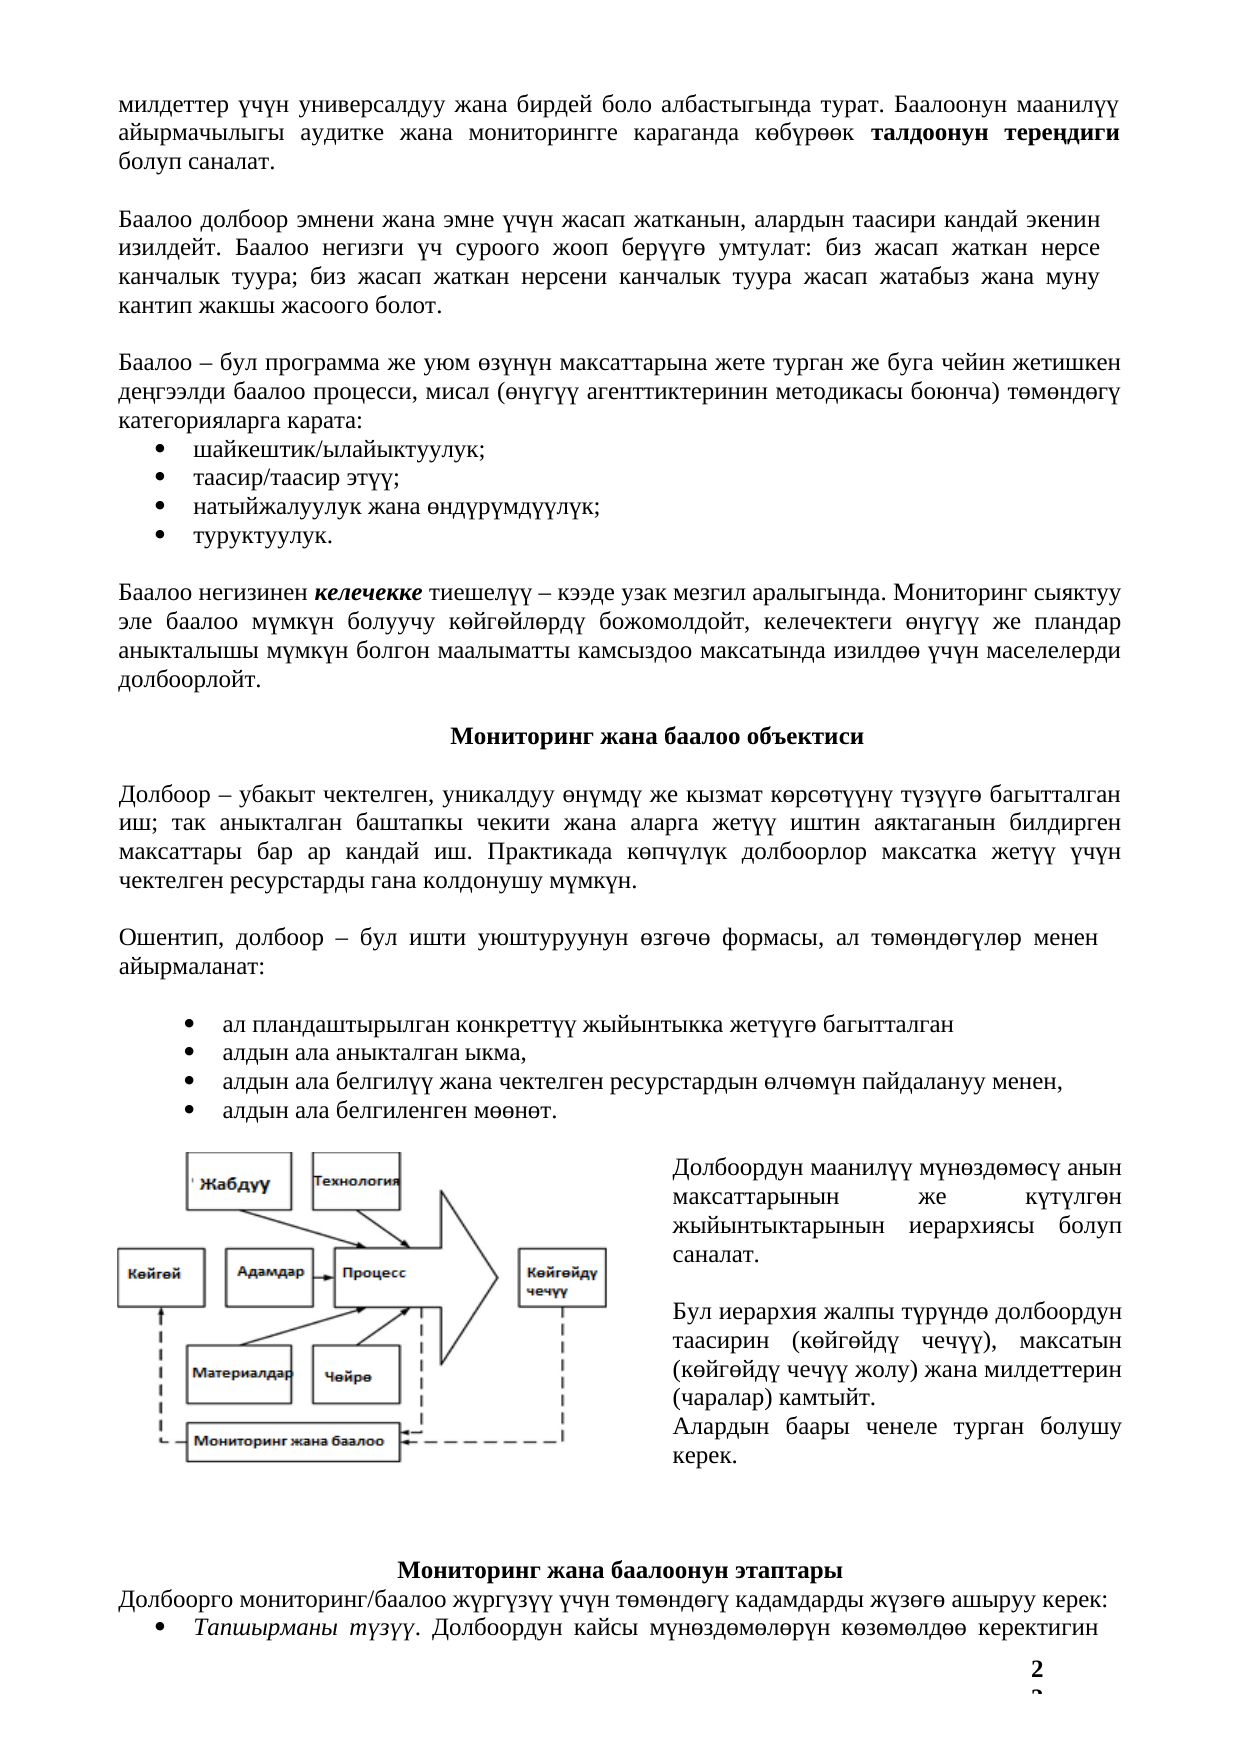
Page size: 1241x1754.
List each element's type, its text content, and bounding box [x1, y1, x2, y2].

text Долбоор – убакыт чектелген, уникалдуу өнүмдү же кызмат көрсөтүүнү түзүүгө багытталган иш; так аныкталган баштапкы чекити жана аларга жетүү иштин аяктаганын билдирген максаттары бар ар кандай иш. Практикада көпчүлүк долбоорлор максатка жетүү үчүн чектелген ресурстарды гана колдонушу мүмкүн. [118, 779, 1122, 894]
list алдын ала аныкталган ыкма, [185, 1037, 1097, 1066]
list ал пландаштырылган конкреттүү жыйынтыкка жетүүгө багытталган [185, 1009, 1097, 1037]
text Баалоо – бул программа же уюм өзүнүн максаттарына жете турган же буга чейин жетишкен деңгээлди баалоо процесси, мисал (өнүгүү агенттиктеринин методикасы боюнча) төмөндөгү категорияларга карата: [118, 347, 1122, 434]
list алдын ала белгилүү жана чектелген ресурстардын өлчөмүн пайдалануу менен, [185, 1066, 1097, 1095]
picture [117, 1152, 654, 1532]
list шайкештик/ылайыктуулук; [156, 434, 1122, 462]
list таасир/таасир этүү; [156, 462, 1122, 491]
text Алардын баары ченеле турган болушу керек. [654, 1411, 1122, 1469]
text Мониторинг жана баалоонун этаптары [118, 1555, 1122, 1584]
text Мониторинг жана баалоо объектиси [118, 721, 1122, 750]
text Ошентип, долбоор – бул ишти уюштуруунун өзгөчө формасы, ал төмөндөгүлөр менен айырмаланат: [118, 922, 1099, 980]
list натыйжалуулук жана өндүрүмдүүлүк; [156, 491, 1122, 520]
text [118, 89, 1120, 175]
text Баалоо долбоор эмнени жана эмне үчүн жасап жатканын, алардын таасири кандай экенин изилдейт. Баалоо негизги үч суроого жооп берүүгө умтулат: биз жасап жаткан нерсе канчалык туура; биз жасап жаткан нерсени канчалык туура жасап жатабыз жана муну кантип жакшы жасоого болот. [118, 204, 1101, 319]
text Долбоордун маанилүү мүнөздөмөсү анын максаттарынын же күтүлгөн жыйынтыктарынын иерархиясы болуп саналат. [654, 1152, 1122, 1267]
text Бул иерархия жалпы түрүндө долбоордун таасирин (көйгөйдү чечүү), максатын (көйгөйдү чечүү жолу) жана милдеттерин (чаралар) камтыйт. [654, 1296, 1122, 1411]
text Баалоо негизинен келечекке тиешелүү – кээде узак мезгил аралыгында. Мониторинг сыяктуу эле баалоо мүмкүн болуучу көйгөйлөрдү божомолдойт, келечектеги өнүгүү же пландар аныкталышы мүмкүн болгон маалыматты камсыздоо максатында изилдөө үчүн маселелерди долбоорлойт. [118, 577, 1122, 692]
list туруктуулук. [156, 520, 1122, 549]
list алдын ала белгиленген мөөнөт. [185, 1095, 1122, 1124]
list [156, 1612, 1099, 1641]
text Долбоорго мониторинг/баалоо жүргүзүү үчүн төмөндөгү кадамдарды жүзөгө ашыруу керек: [118, 1584, 1122, 1612]
